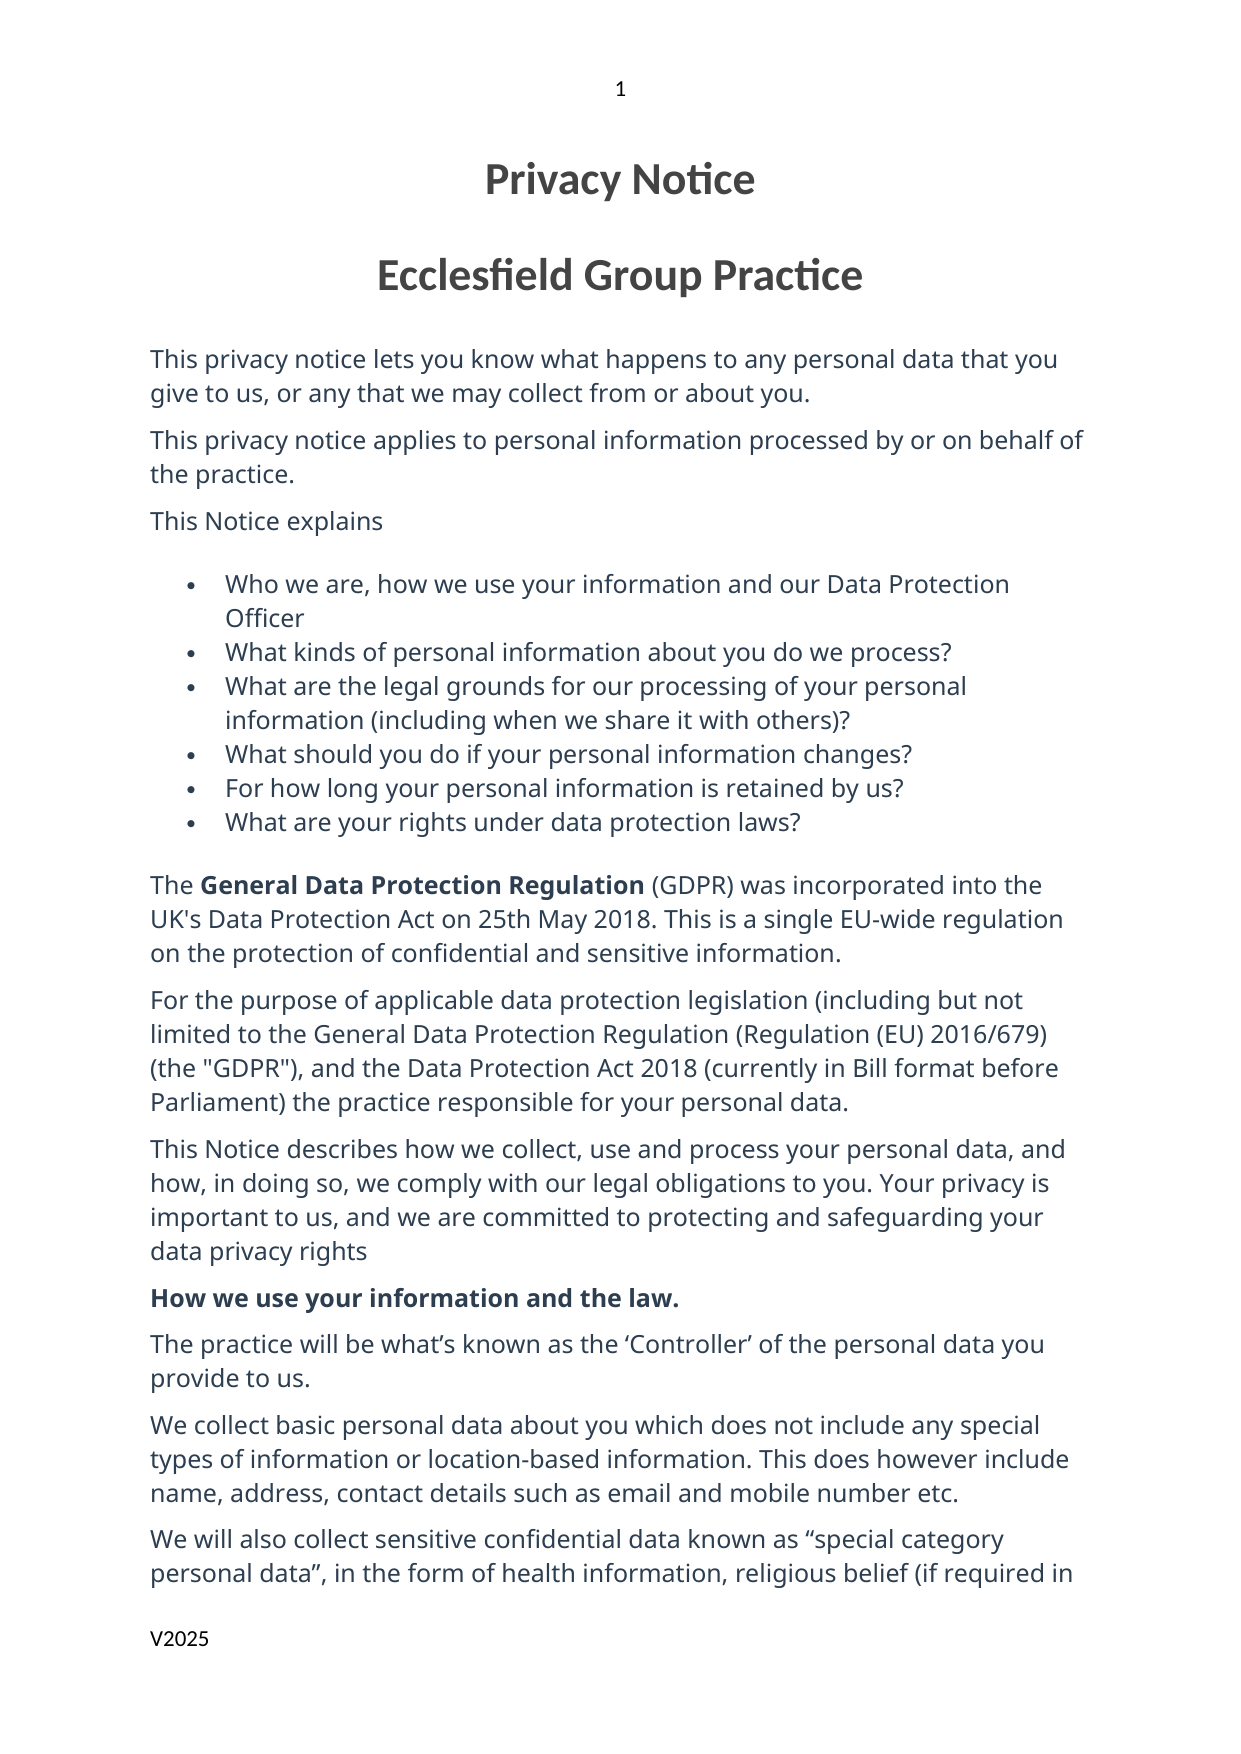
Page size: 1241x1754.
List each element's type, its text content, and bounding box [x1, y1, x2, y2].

text This privacy notice lets you know what happens to any personal data that you give to us, or any that we may collect from or about you. [150, 342, 1090, 410]
text For the purpose of applicable data protection legislation (including but not limited to the General Data Protection Regulation (Regulation (EU) 2016/679) (the "GDPR"), and the Data Protection Act 2018 (currently in Bill format before Parliament) the practice responsible for your personal data. [150, 983, 1090, 1119]
list What should you do if your personal information changes? [187, 737, 1090, 771]
text This Notice describes how we collect, use and process your personal data, and how, in doing so, we comply with our legal obligations to you. Your privacy is important to us, and we are committed to protecting and safeguarding your data privacy rights [150, 1131, 1090, 1268]
text How we use your information and the law. [150, 1280, 1090, 1314]
text We collect basic personal data about you which does not include any special types of information or location-based information. This does however include name, address, contact details such as email and mobile number etc. [150, 1407, 1090, 1509]
list What are the legal grounds for our processing of your personal information (including when we share it with others)? [187, 668, 1090, 737]
text The practice will be what’s known as the ‘Controller’ of the personal data you provide to us. [150, 1327, 1090, 1395]
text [150, 1522, 1090, 1590]
text Privacy Notice [150, 150, 1090, 206]
list What are your rights under data protection laws? [187, 805, 1090, 839]
list Who we are, how we use your information and our Data Protection Officer [187, 566, 1090, 634]
text The General Data Protection Regulation (GDPR) was incorporated into the UK's Data Protection Act on 25th May 2018. This is a single EU-wide regulation on the protection of confidential and sensitive information. [150, 868, 1090, 970]
list For how long your personal information is retained by us? [187, 771, 1090, 805]
text This privacy notice applies to personal information processed by or on behalf of the practice. [150, 422, 1090, 491]
list What kinds of personal information about you do we process? [187, 634, 1090, 668]
text This Notice explains [150, 503, 1090, 537]
text Ecclesfield Group Practice [150, 246, 1090, 302]
